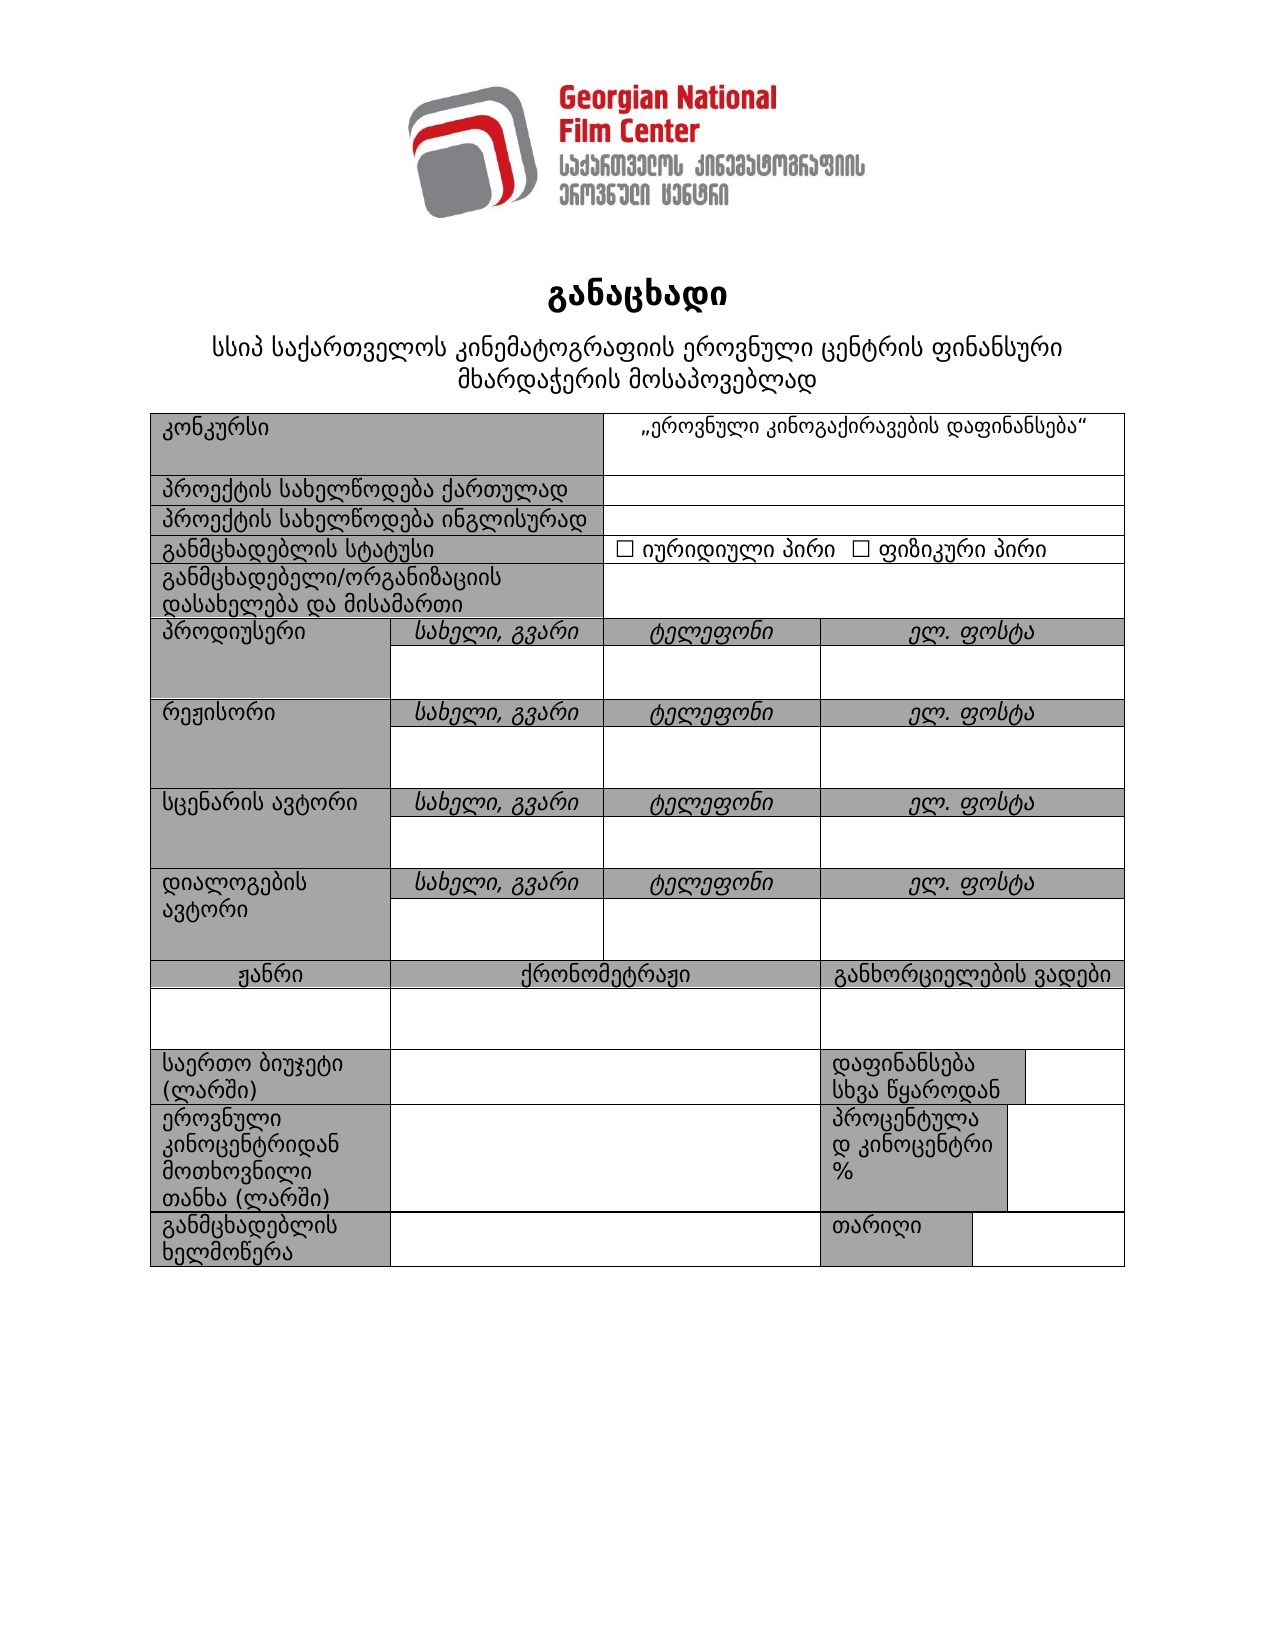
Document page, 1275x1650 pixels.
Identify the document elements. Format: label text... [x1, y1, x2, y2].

table_cell [973, 1213, 1124, 1266]
table_cell განმცხადებლის ხელმოწერა [151, 1213, 390, 1266]
table_cell [604, 899, 820, 960]
table_cell სახელი, გვარი [391, 789, 603, 816]
table_cell [1008, 1105, 1124, 1211]
table_cell [391, 817, 603, 868]
table_cell რეჟისორი [151, 700, 390, 788]
table_cell სახელი, გვარი [391, 700, 603, 726]
table_cell [604, 506, 1124, 535]
table_cell ტელეფონი [604, 869, 820, 898]
table_cell [391, 1105, 820, 1211]
table_cell ქრონომეტრაჟი [391, 961, 820, 987]
table_cell ტელეფონი [604, 619, 820, 645]
table_cell სცენარის ავტორი [151, 789, 390, 868]
table_cell ელ. ფოსტა [821, 619, 1124, 645]
table_cell [821, 646, 1124, 698]
text განაცხადი [150, 244, 1125, 314]
table_cell [604, 564, 1124, 617]
table_cell [604, 476, 1124, 505]
table_cell [821, 817, 1124, 868]
table_cell [1026, 1050, 1124, 1104]
table_cell სახელი, გვარი [391, 619, 603, 645]
table_cell სახელი, გვარი [391, 869, 603, 898]
table_cell პროექტის სახელწოდება ინგლისურად [151, 506, 603, 535]
table_cell საერთო ბიუჯეტი (ლარში) [151, 1050, 390, 1104]
table_cell ჟანრი [151, 961, 390, 987]
table_cell დაფინანსება სხვა წყაროდან [821, 1050, 1025, 1104]
table_cell [821, 899, 1124, 960]
table_cell ეროვნული კინოცენტრიდან მოთხოვნილი თანხა (ლარში) [151, 1105, 390, 1211]
table_cell დიალოგების ავტორი [151, 869, 390, 960]
table_cell იურიდიული პირი ფიზიკური პირი [604, 536, 1124, 563]
table_cell [151, 989, 390, 1049]
table_cell პროდიუსერი [151, 619, 390, 698]
table_cell პროცენტულად კინოცენტრი % [821, 1105, 1007, 1211]
table_cell განმცხადებელი/ორგანიზაციის დასახელება და მისამართი [151, 564, 603, 617]
table_cell [391, 989, 820, 1049]
table_cell [391, 646, 603, 698]
table_cell ტელეფონი [604, 789, 820, 816]
table_cell პროექტის სახელწოდება ქართულად [151, 476, 603, 505]
picture [401, 67, 874, 225]
table_cell ელ. ფოსტა [821, 789, 1124, 816]
table_header კონკურსი [151, 414, 603, 475]
table_cell [821, 727, 1124, 788]
table_cell [391, 727, 603, 788]
table_cell ტელეფონი [604, 700, 820, 726]
table_cell განმცხადებლის სტატუსი [151, 536, 603, 563]
table_cell [821, 989, 1124, 1049]
table_header „ეროვნული კინოგაქირავების დაფინანსება“ [604, 414, 1124, 475]
table_cell განხორციელების ვადები [821, 961, 1124, 987]
table_cell [391, 1213, 820, 1266]
table_cell [604, 646, 820, 698]
table_cell თარიღი [821, 1213, 972, 1266]
text სსიპ საქართველოს კინემატოგრაფიის ეროვნული ცენტრის ფინანსური მხარდაჭერის მოსაპოვებლად [150, 333, 1125, 394]
table_cell [604, 727, 820, 788]
table_cell ელ. ფოსტა [821, 700, 1124, 726]
table_cell [391, 1050, 820, 1104]
table_cell [604, 817, 820, 868]
table_cell ელ. ფოსტა [821, 869, 1124, 898]
table_cell [391, 899, 603, 960]
